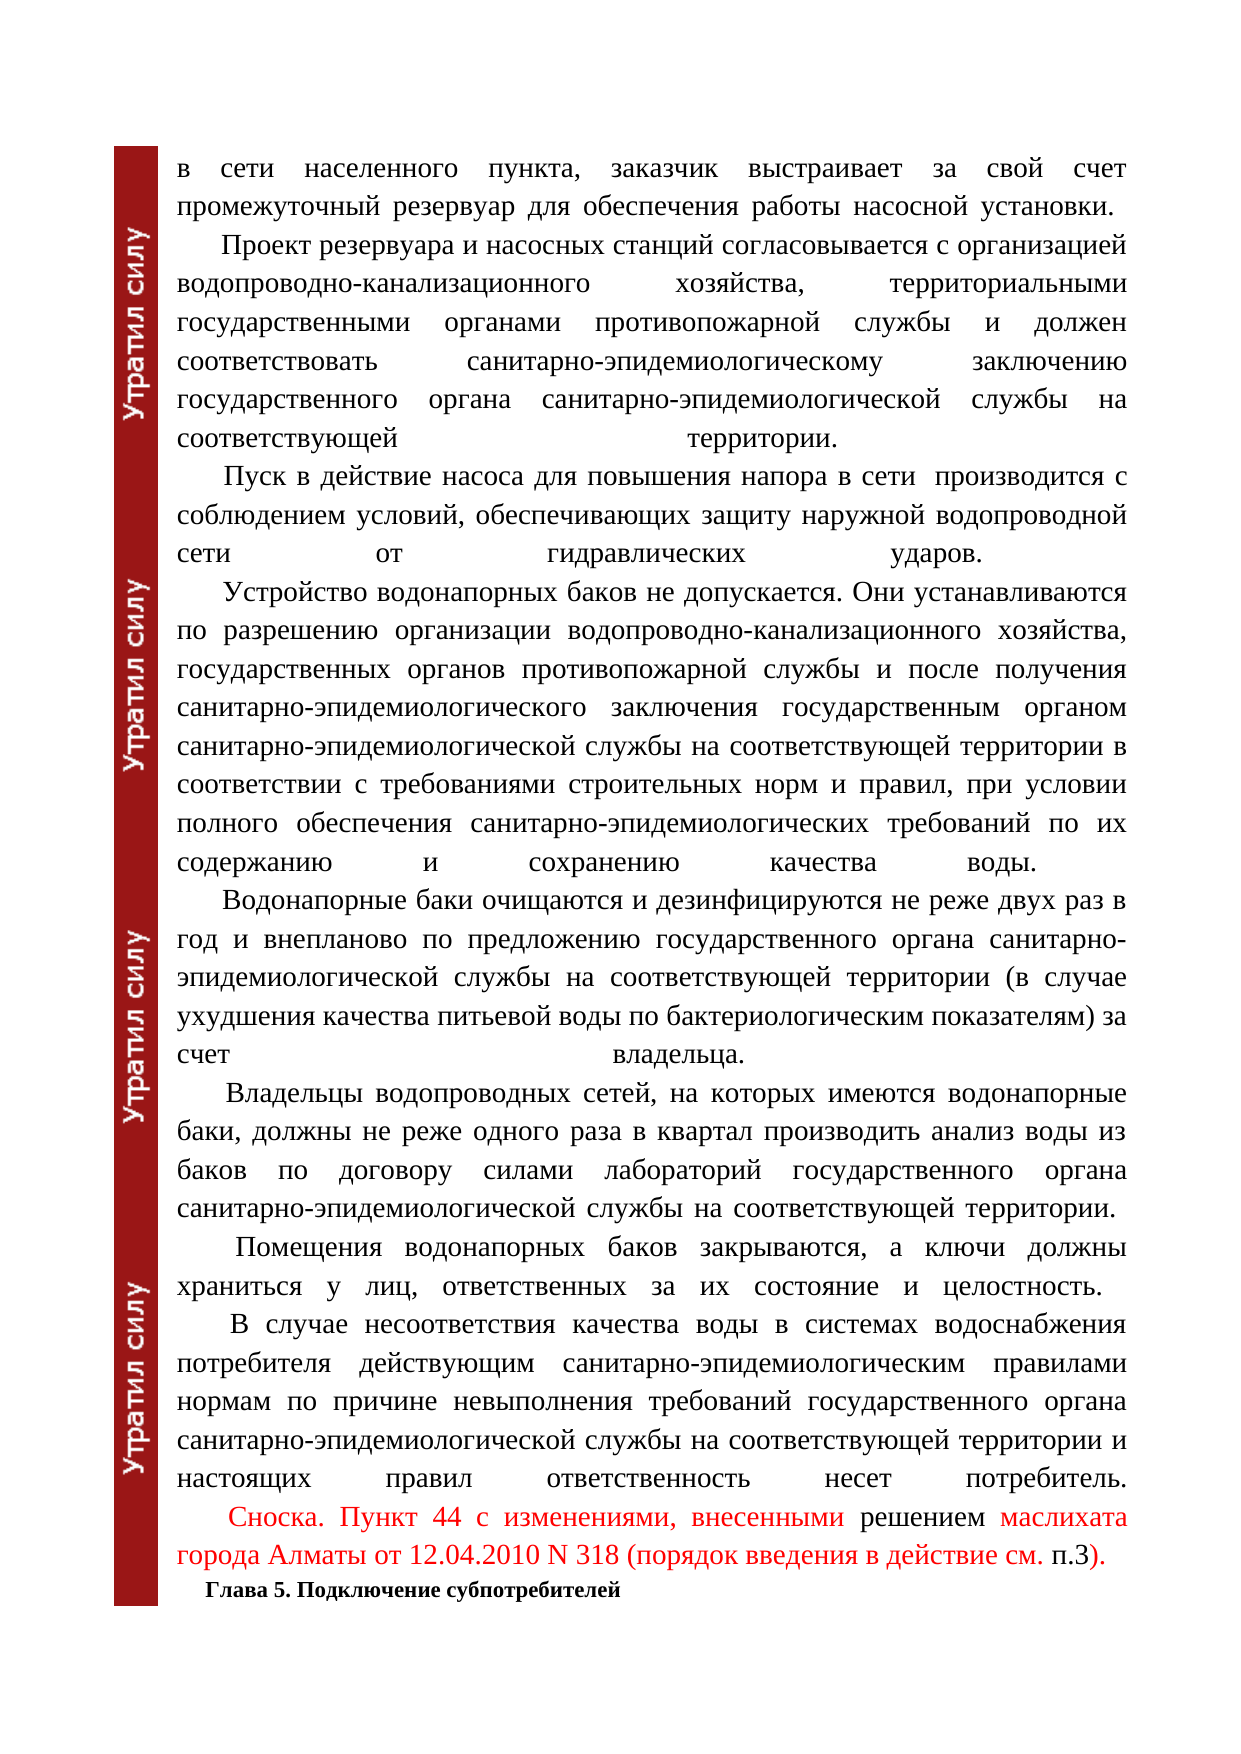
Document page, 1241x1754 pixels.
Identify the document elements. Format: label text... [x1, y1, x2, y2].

picture [114, 146, 158, 150]
picture [114, 1571, 158, 1576]
text Глава 5. Подключение субпотребителей [112, 1576, 1128, 1602]
picture [114, 1602, 158, 1606]
